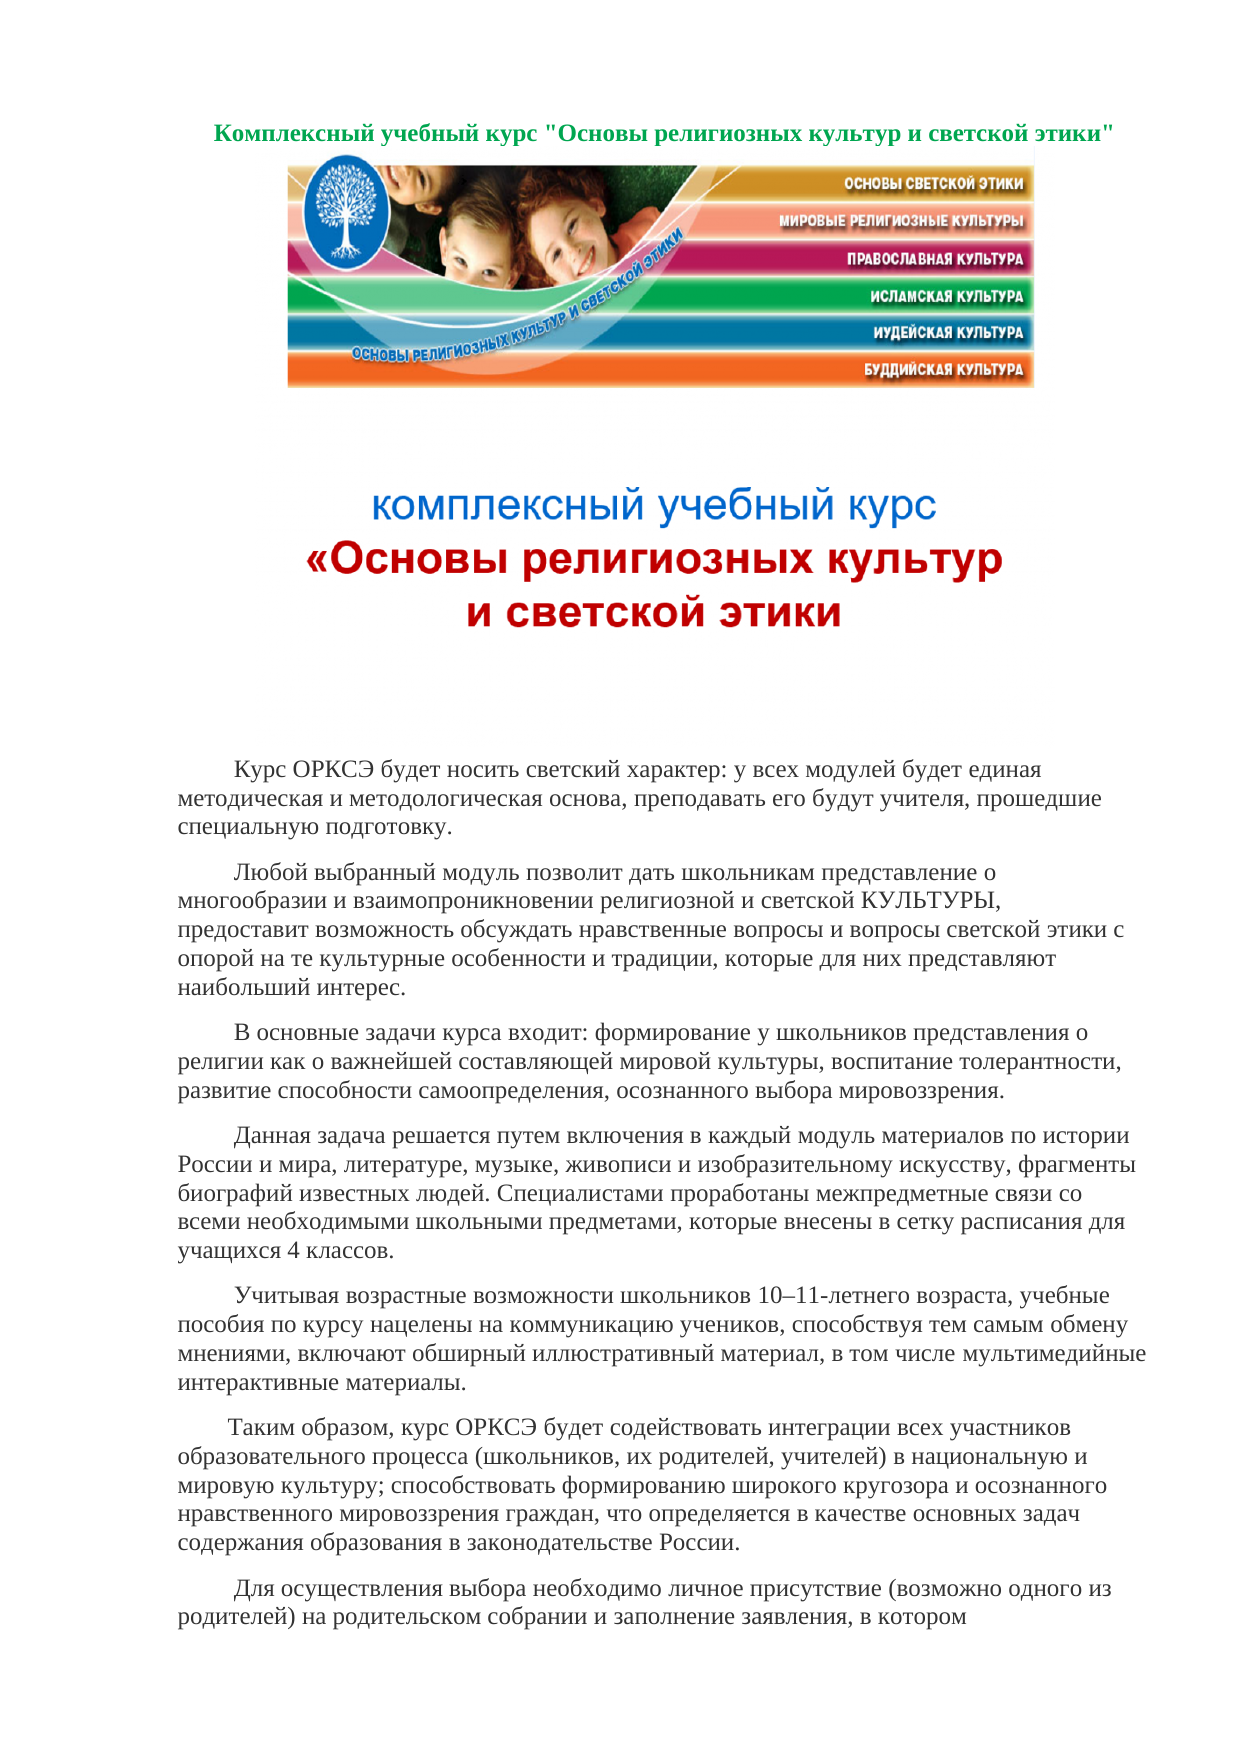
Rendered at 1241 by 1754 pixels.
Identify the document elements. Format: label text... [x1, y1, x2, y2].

text В основные задачи курса входит: формирование у школьников представления о религии как о важнейшей составляющей мировой культуры, воспитание толерантности, развитие способности самоопределения, осознанного выбора мировоззрения. [177, 1017, 1152, 1103]
text Таким образом, курс ОРКСЭ будет содействовать интеграции всех участников образовательного процесса (школьников, их родителей, учителей) в национальную и мировую культуру; способствовать формированию широкого кругозора и осознанного нравственного мировоззрения граждан, что определяется в качестве основных задач содержания образования в законодательстве России. [177, 1412, 1152, 1556]
text Учитывая возрастные возможности школьников 10–11-летнего возраста, учебные пособия по курсу нацелены на коммуникацию учеников, способствуя тем самым обмену мнениями, включают обширный иллюстративный материал, в том числе мультимедийные интерактивные материалы. [177, 1281, 1152, 1396]
text Курс ОРКСЭ будет носить светский характер: у всех модулей будет единая методическая и методологическая основа, преподавать его будут учителя, прошедшие специальную подготовку. [177, 754, 1152, 840]
text Любой выбранный модуль позволит дать школьникам представление о многообразии и взаимопроникновении религиозной и светской КУЛЬТУРЫ, предоставит возможность обсуждать нравственные вопросы и вопросы светской этики с опорой на те культурные особенности и традиции, которые для них представляют наибольший интерес. [177, 857, 1152, 1001]
text Комплексный учебный курс "Основы религиозных культур и светской этики" [177, 118, 1152, 147]
text Данная задача решается путем включения в каждый модуль материалов по истории России и мира, литературе, музыке, живописи и изобразительному искусству, фрагменты биографий известных людей. Специалистами проработаны межпредметные связи со всеми необходимыми школьными предметами, которые внесены в сетку расписания для учащихся 4 классов. [177, 1120, 1152, 1264]
picture [255, 146, 1055, 749]
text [177, 1573, 1152, 1630]
